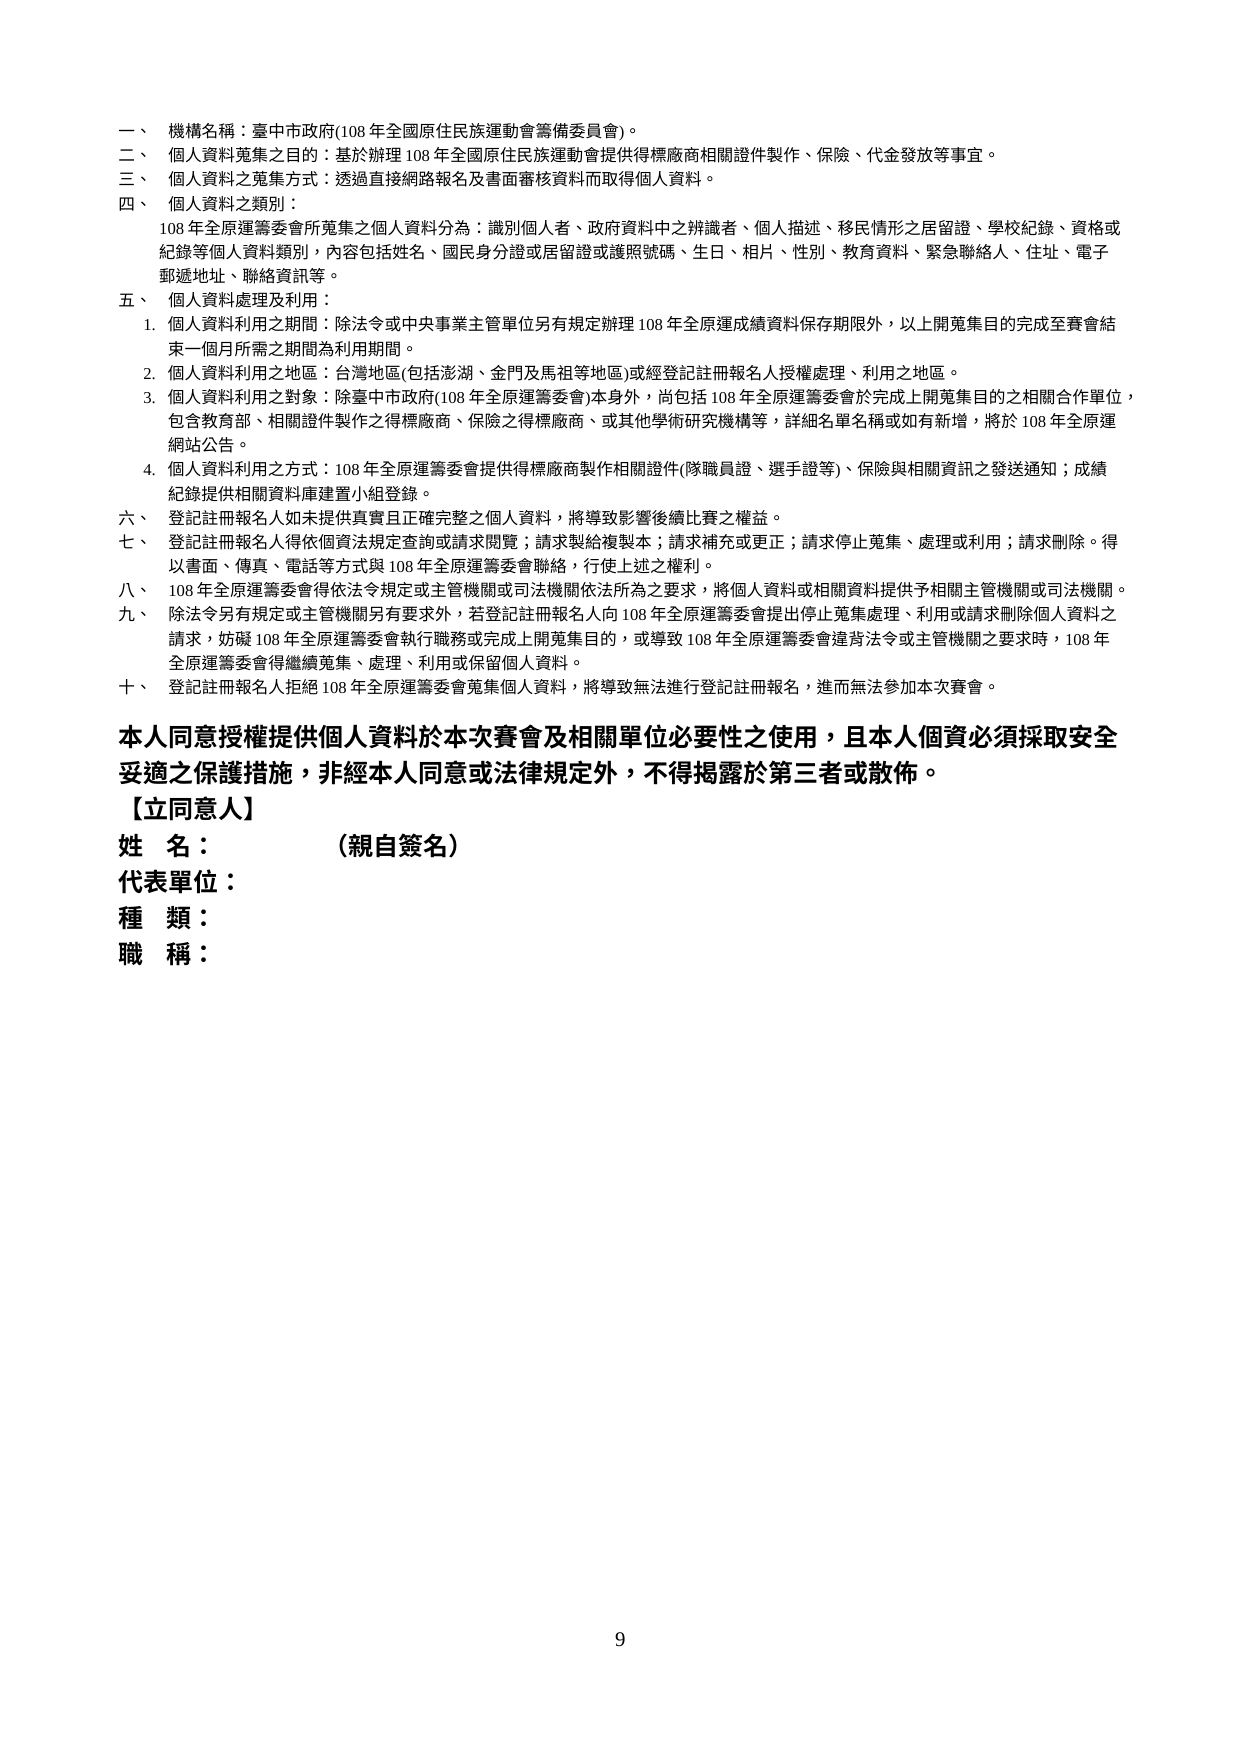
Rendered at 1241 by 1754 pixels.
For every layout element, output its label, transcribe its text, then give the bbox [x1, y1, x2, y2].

list 個人資料處理及利用： [118, 287, 1122, 311]
text 姓 名： （親自簽名） [118, 826, 1122, 862]
list 機構名稱：臺中市政府(108年全國原住民族運動會籌備委員會)。 [118, 118, 1122, 142]
list 個人資料之類別： [118, 191, 1122, 215]
list 個人資料利用之期間：除法令或中央事業主管單位另有規定辦理108年全原運成績資料保存期限外，以上開蒐集目的完成至賽會結束一個月所需之期間為利用期間。 [143, 311, 1122, 360]
text 種 類： [118, 898, 1122, 935]
text 本人同意授權提供個人資料於本次賽會及相關單位必要性之使用，且本人個資必須採取安全妥適之保護措施，非經本人同意或法律規定外，不得揭露於第三者或散佈。 [118, 717, 1122, 790]
list 個人資料利用之對象：除臺中市政府(108年全原運籌委會)本身外，尚包括108年全原運籌委會於完成上開蒐集目的之相關合作單位，包含教育部、相關證件製作之得標廠商、保險之得標廠商、或其他學術研究機構等，詳細名單名稱或如有新增，將於108年全原運網站公告。 [143, 384, 1122, 456]
list 個人資料利用之方式：108年全原運籌委會提供得標廠商製作相關證件(隊職員證、選手證等)、保險與相關資訊之發送通知；成績紀錄提供相關資料庫建置小組登錄。 [143, 456, 1122, 505]
list 個人資料蒐集之目的：基於辦理108年全國原住民族運動會提供得標廠商相關證件製作、保險、代金發放等事宜。 [118, 142, 1122, 166]
text 108年全原運籌委會所蒐集之個人資料分為：識別個人者、政府資料中之辨識者、個人描述、移民情形之居留證、學校紀錄、資格或紀錄等個人資料類別，內容包括姓名、國民身分證或居留證或護照號碼、生日、相片、性別、教育資料、緊急聯絡人、住址、電子郵遞地址、聯絡資訊等。 [159, 215, 1122, 287]
list 個人資料利用之地區：台灣地區(包括澎湖、金門及馬祖等地區)或經登記註冊報名人授權處理、利用之地區。 [143, 360, 1122, 384]
text 【立同意人】 [118, 790, 1122, 826]
list 登記註冊報名人拒絕108年全原運籌委會蒐集個人資料，將導致無法進行登記註冊報名，進而無法參加本次賽會。 [118, 674, 1122, 698]
list 登記註冊報名人如未提供真實且正確完整之個人資料，將導致影響後續比賽之權益。 [118, 505, 1122, 529]
list 除法令另有規定或主管機關另有要求外，若登記註冊報名人向108年全原運籌委會提出停止蒐集處理、利用或請求刪除個人資料之請求，妨礙108年全原運籌委會執行職務或完成上開蒐集目的，或導致108年全原運籌委會違背法令或主管機關之要求時，108年全原運籌委會得繼續蒐集、處理、利用或保留個人資料。 [118, 601, 1122, 674]
text 代表單位： [118, 862, 1122, 898]
list 108年全原運籌委會得依法令規定或主管機關或司法機關依法所為之要求，將個人資料或相關資料提供予相關主管機關或司法機關。 [118, 577, 1122, 601]
text 職 稱： [118, 935, 1122, 971]
list 登記註冊報名人得依個資法規定查詢或請求閱覽；請求製給複製本；請求補充或更正；請求停止蒐集、處理或利用；請求刪除。得以書面、傳真、電話等方式與108年全原運籌委會聯絡，行使上述之權利。 [118, 529, 1122, 577]
list 個人資料之蒐集方式：透過直接網路報名及書面審核資料而取得個人資料。 [118, 166, 1122, 191]
